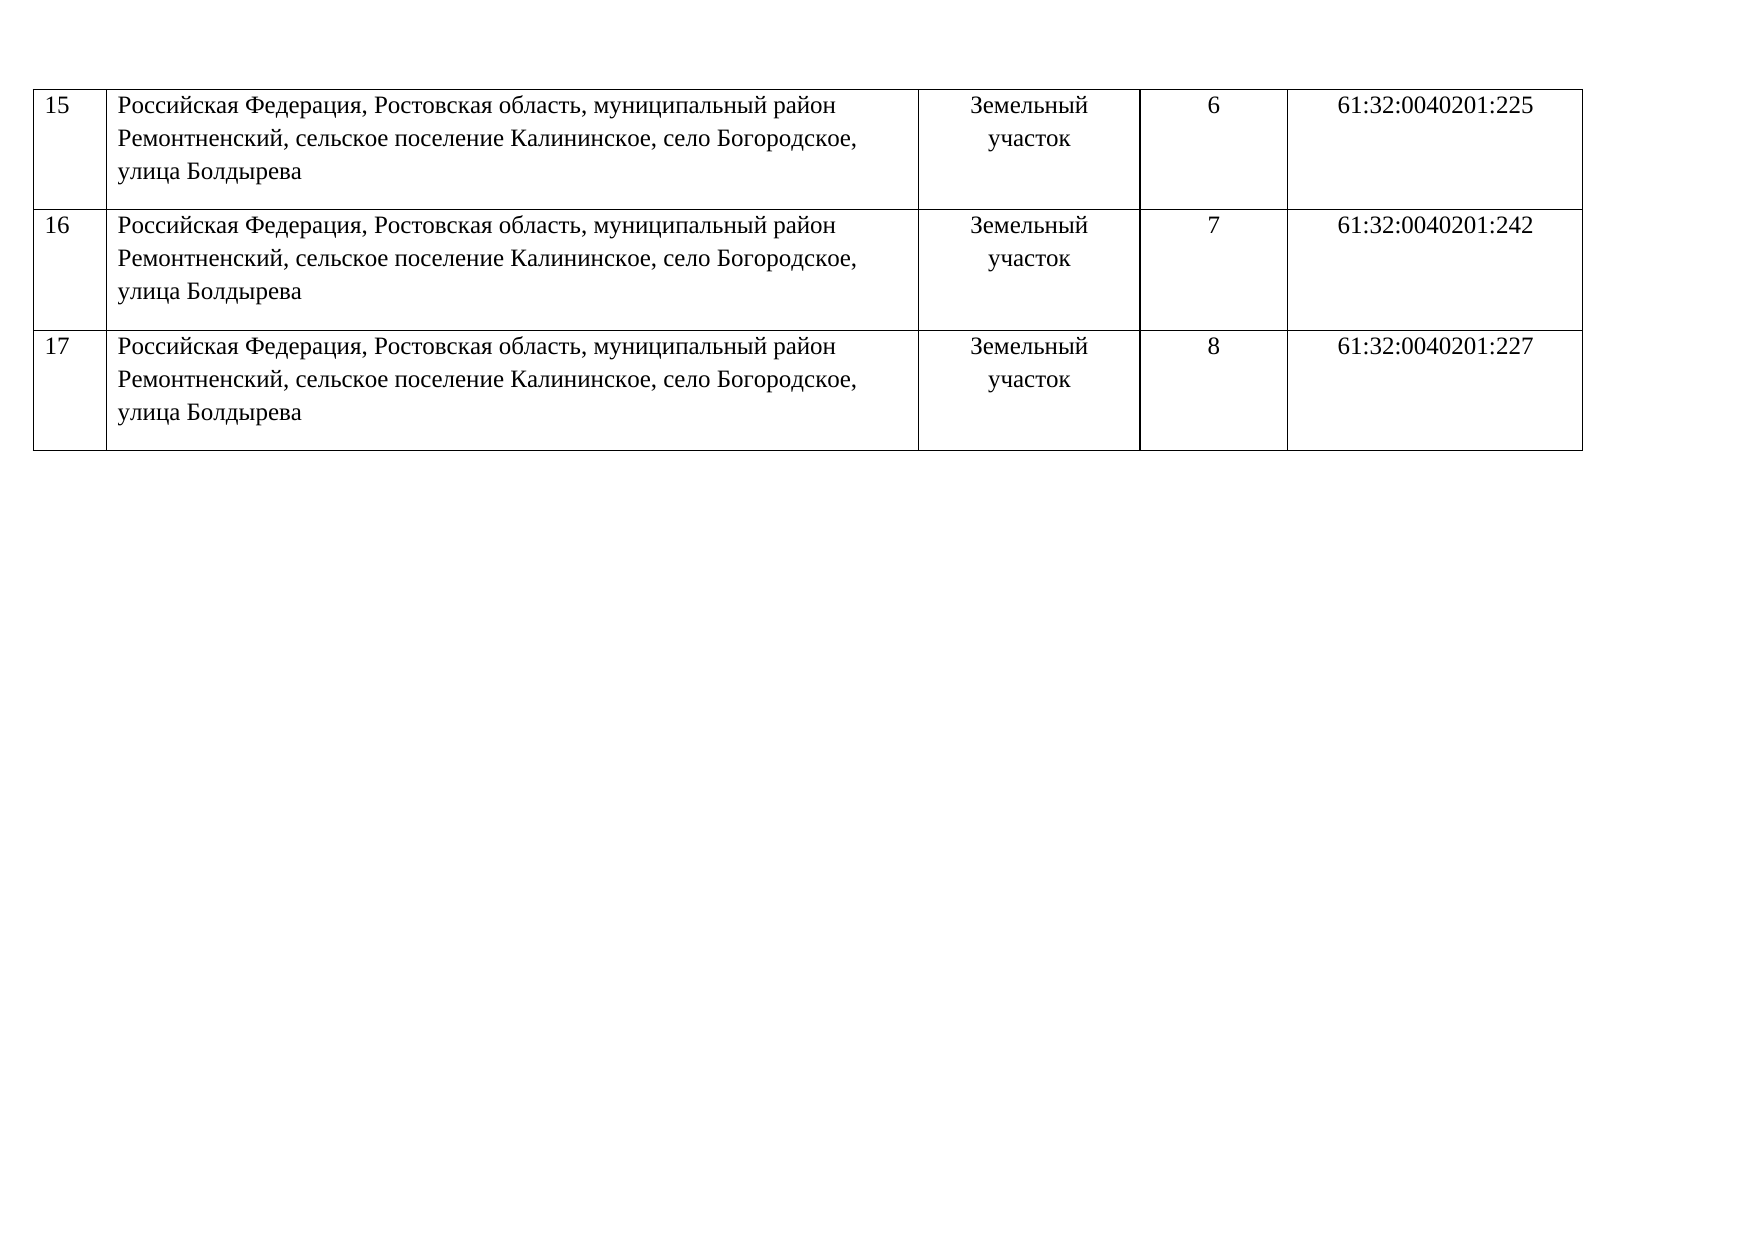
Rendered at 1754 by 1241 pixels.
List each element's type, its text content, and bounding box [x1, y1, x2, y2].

table_cell 8 [1141, 331, 1287, 450]
table_cell Земельный участок [919, 331, 1139, 450]
table_cell 16 [34, 210, 106, 330]
table_cell 6 [1141, 90, 1287, 209]
table_cell 61:32:0040201:225 [1288, 90, 1582, 209]
table_cell 15 [34, 90, 106, 209]
table_cell 7 [1141, 210, 1287, 330]
table_cell Земельный участок [919, 90, 1139, 209]
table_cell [107, 90, 918, 209]
table_cell Земельный участок [919, 210, 1139, 330]
table_cell 61:32:0040201:227 [1288, 331, 1582, 450]
table_cell 61:32:0040201:242 [1288, 210, 1582, 330]
table_cell Российская Федерация, Ростовская область, муниципальный район Ремонтненский, сельское поселение Калининское, село Богородское, улица Болдырева [107, 210, 918, 330]
table_cell 17 [34, 331, 106, 450]
table_cell Российская Федерация, Ростовская область, муниципальный район Ремонтненский, сельское поселение Калининское, село Богородское, улица Болдырева [107, 331, 918, 450]
